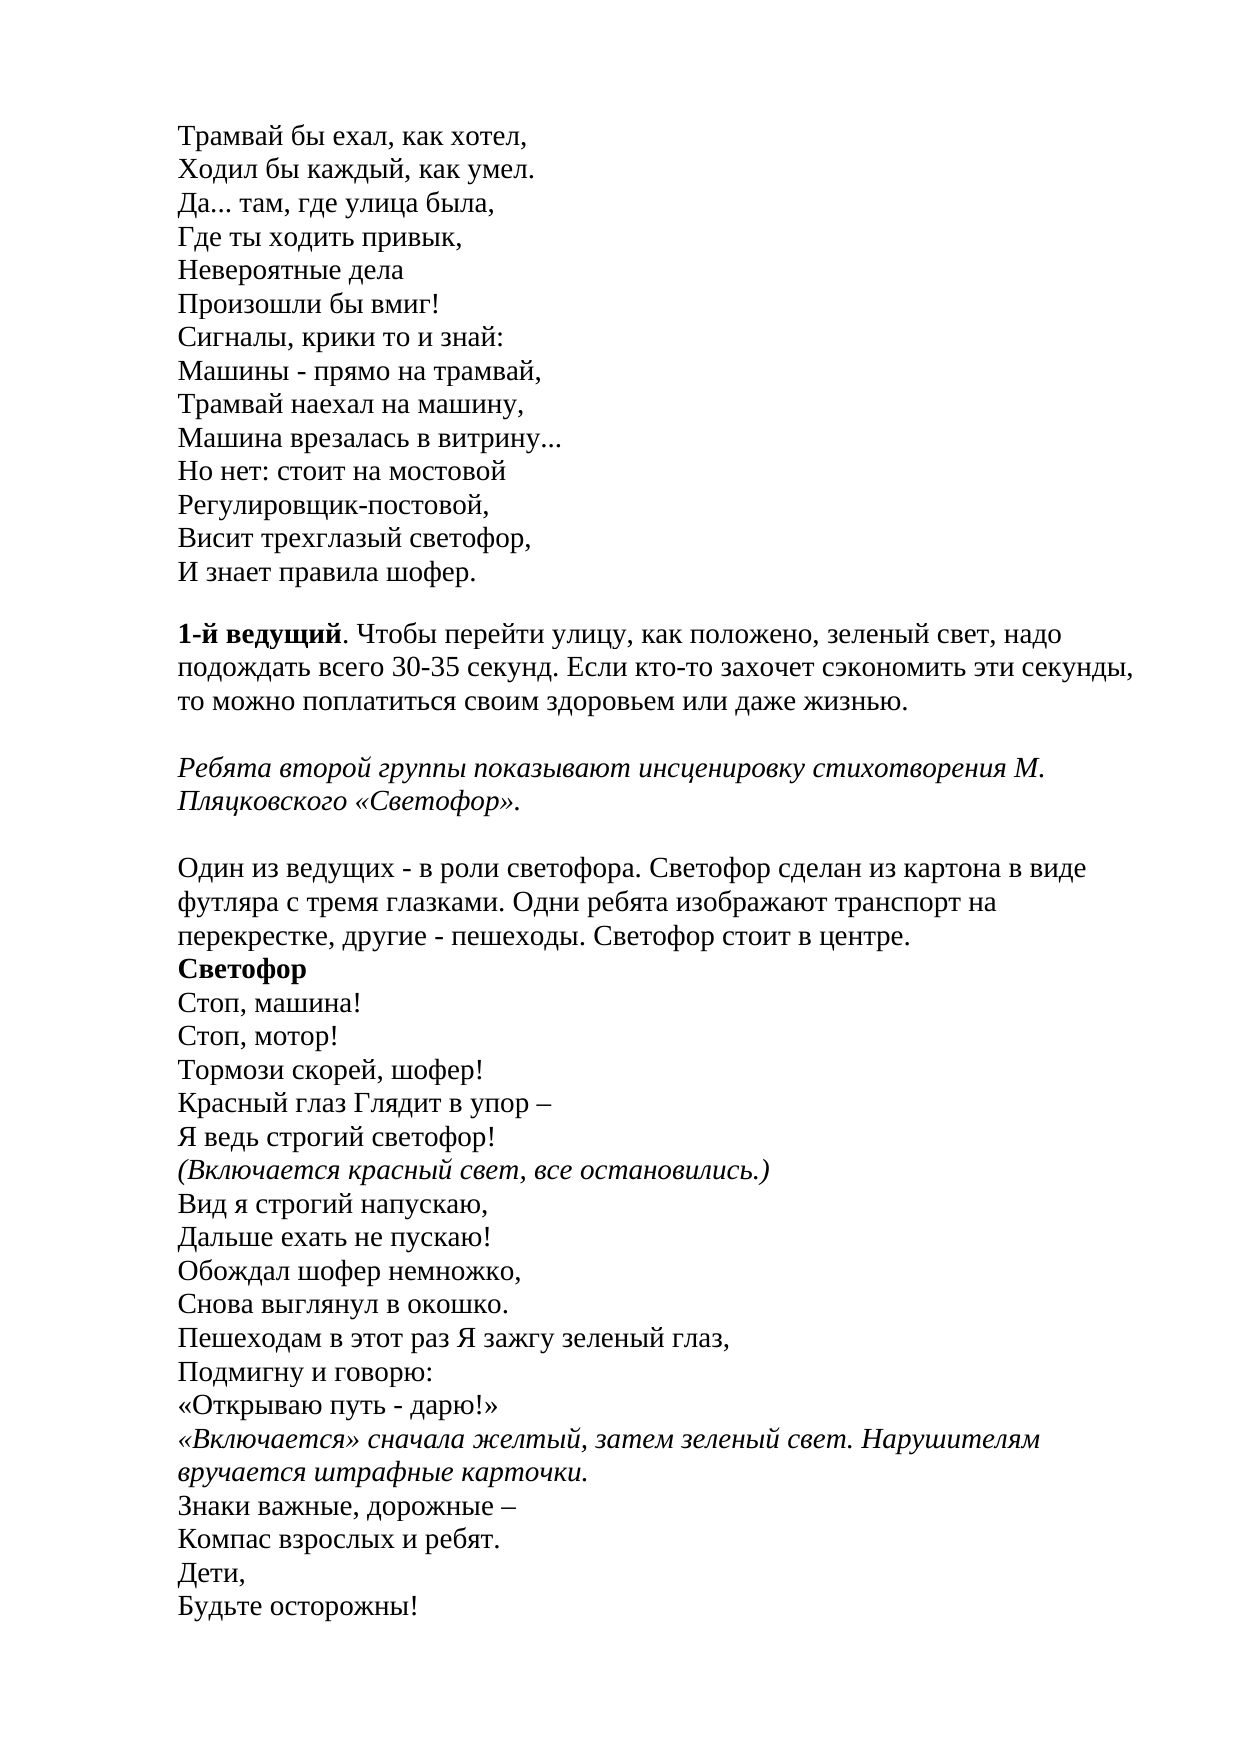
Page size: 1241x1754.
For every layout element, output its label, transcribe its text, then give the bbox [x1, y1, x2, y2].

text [177, 118, 1152, 616]
text Ребята второй группы показывают инсценировку стихотворения М. Пляцковского «Светофор». [177, 716, 1152, 817]
text 1-й ведущий. Чтобы перейти улицу, как положено, зеленый свет, надо подождать всего 30-35 секунд. Если кто-то захочет сэкономить эти секунды, то можно поплатиться своим здоровьем или даже жизнью. [909, 616, 1152, 716]
